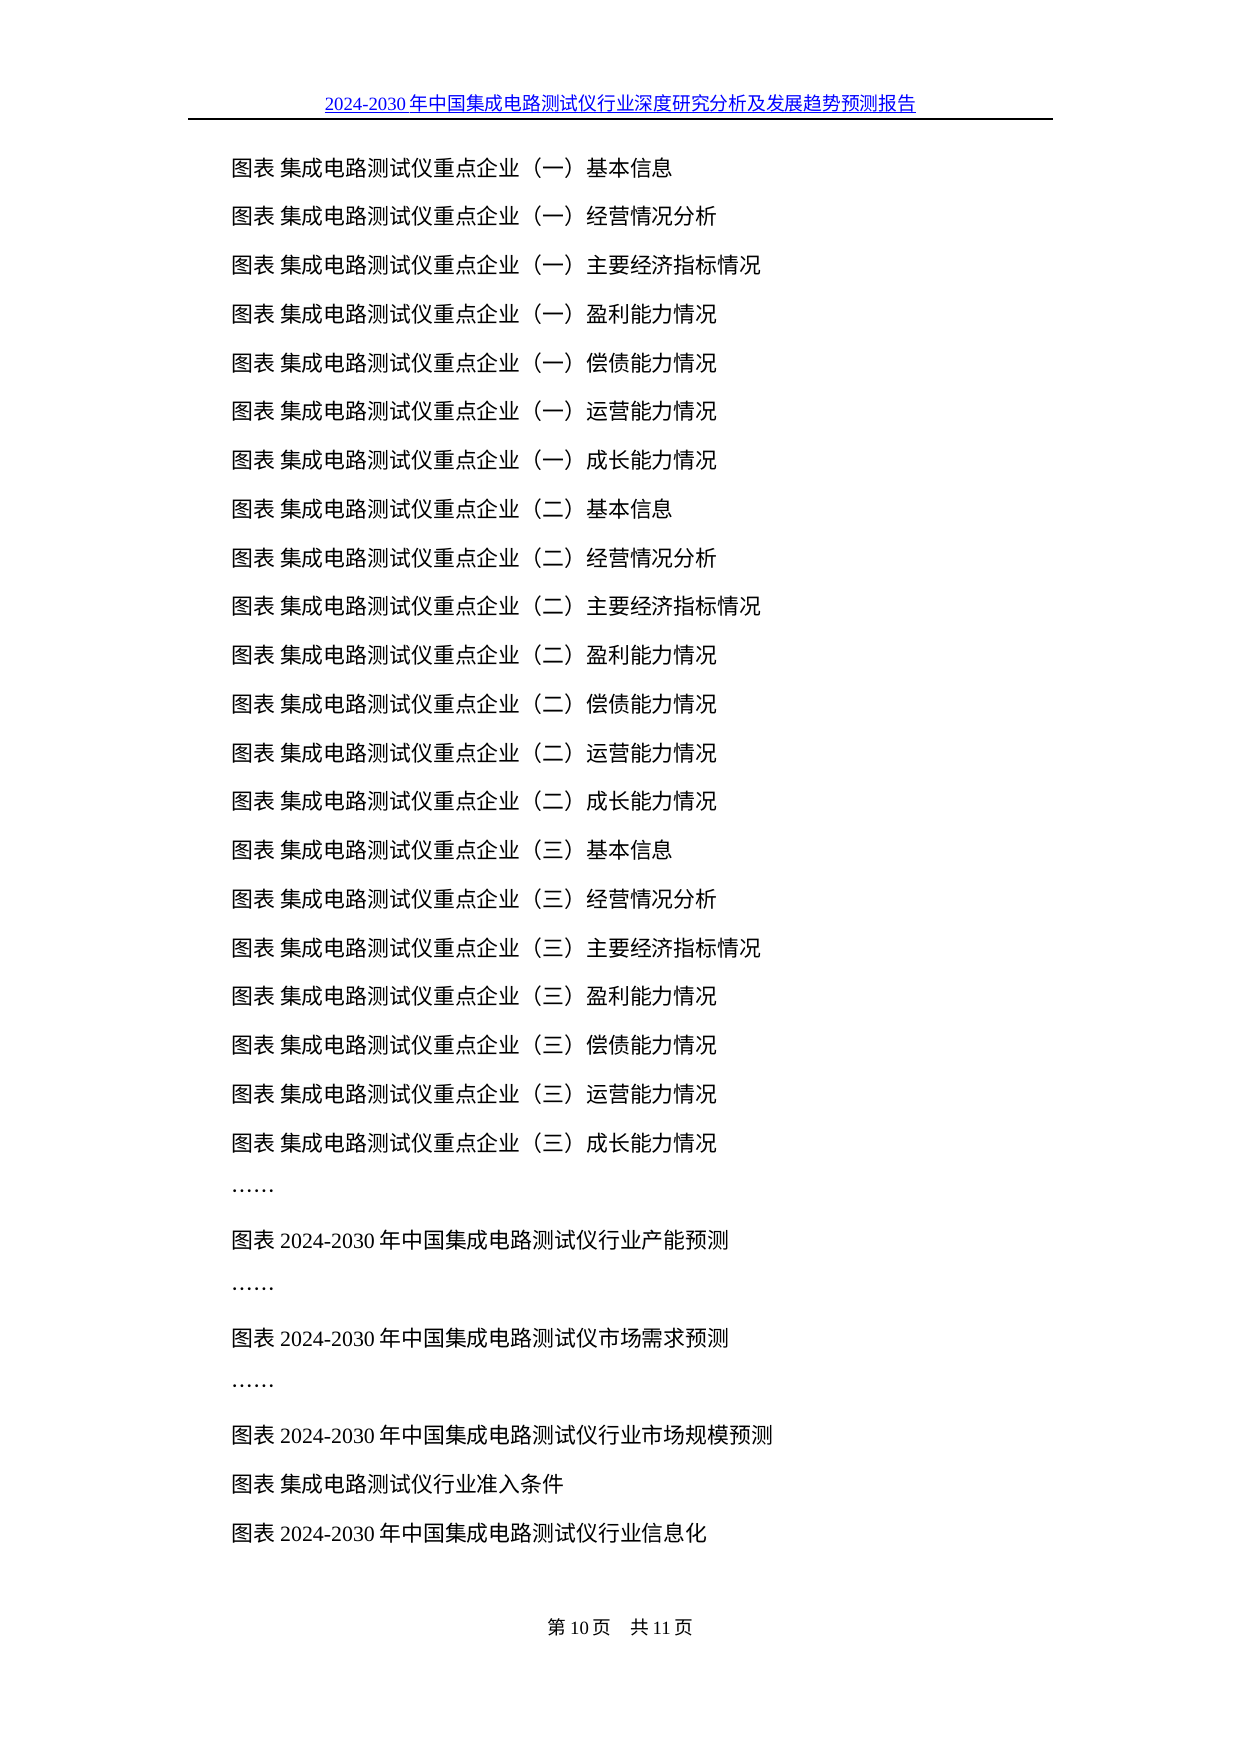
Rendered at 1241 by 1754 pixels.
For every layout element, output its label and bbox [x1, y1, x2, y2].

text [187, 150, 1053, 1548]
